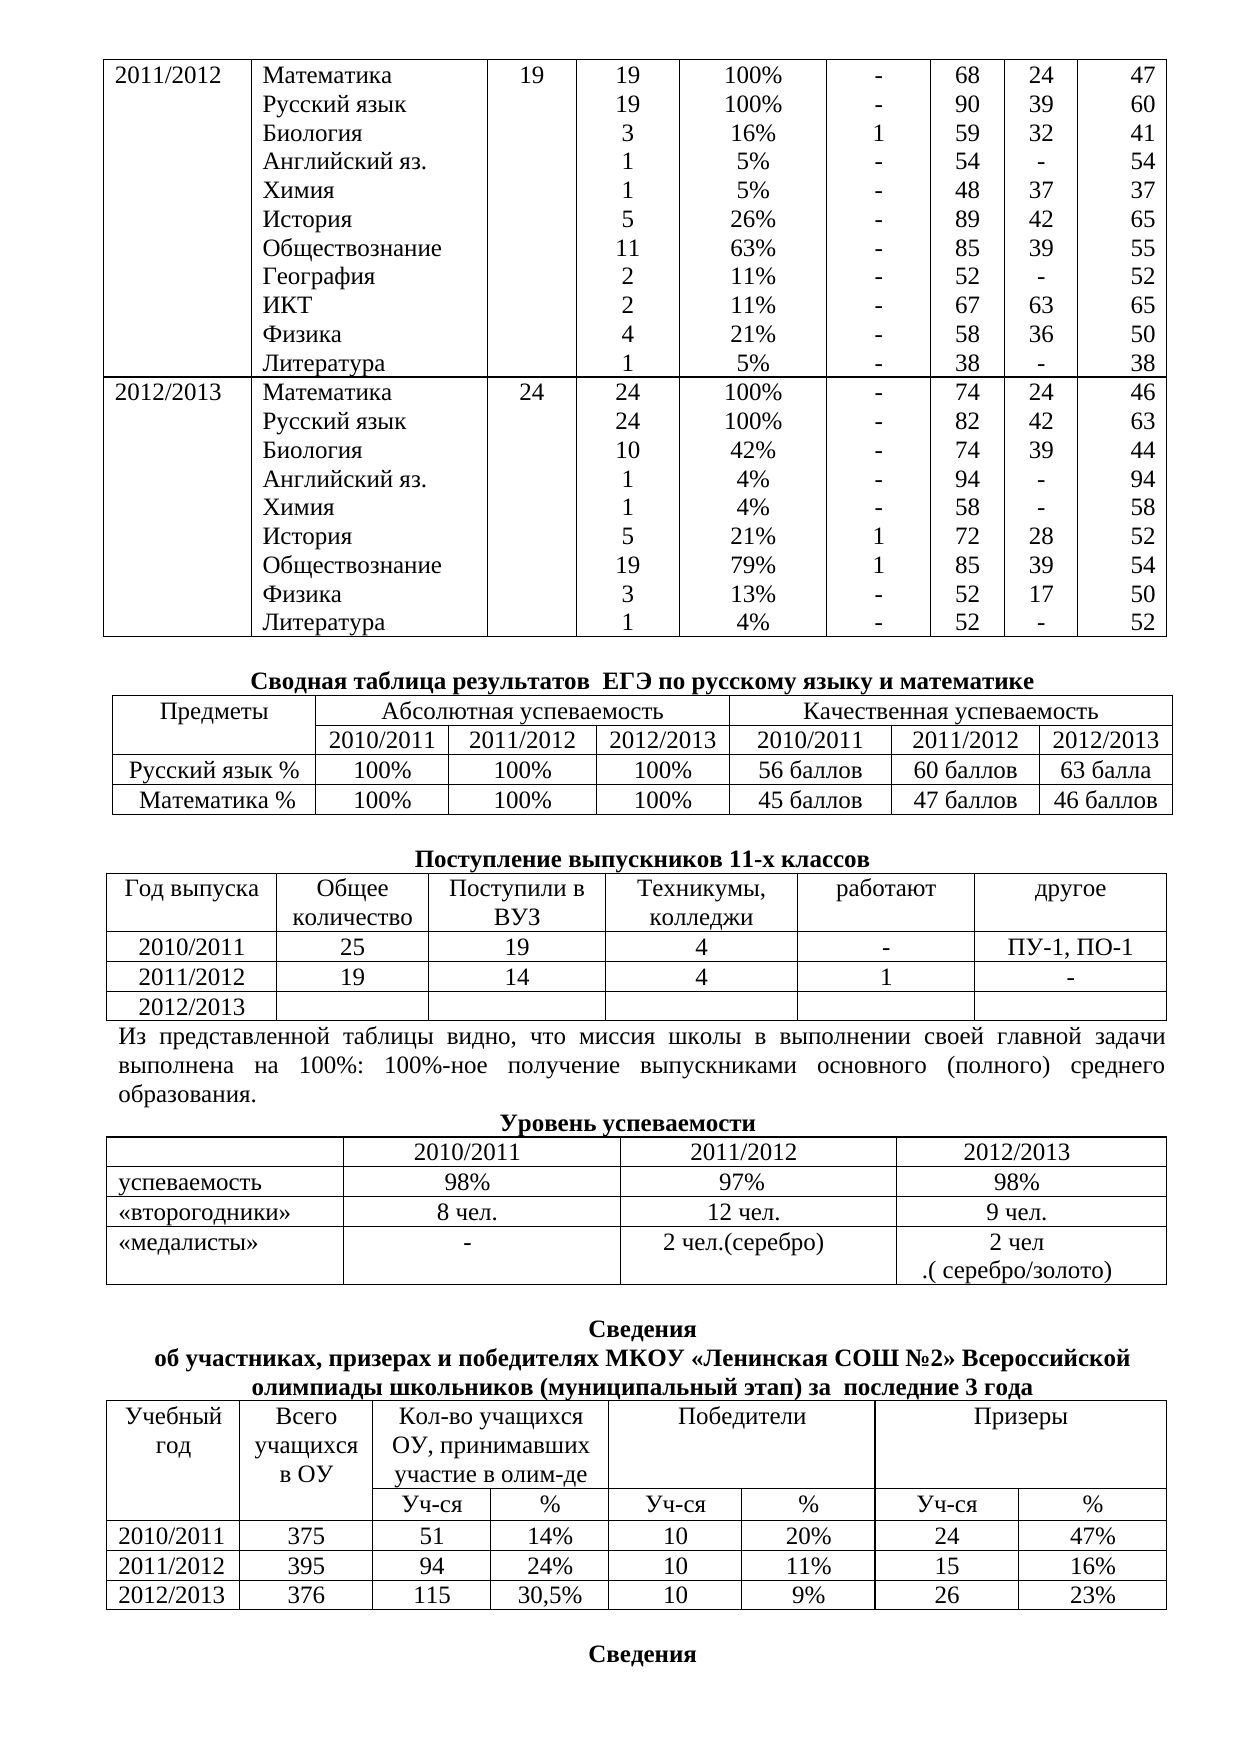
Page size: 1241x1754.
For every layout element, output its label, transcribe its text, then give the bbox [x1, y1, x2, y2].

table_cell 68 90 59 54 48 89 85 52 67 58 38 [931, 60, 1004, 376]
table_cell - [798, 932, 974, 961]
table_header 2010/2011 [344, 1138, 620, 1166]
table_cell Русский язык % [113, 755, 315, 784]
table_cell 2011/2012 [449, 726, 596, 754]
table_cell 2012/2013 [107, 992, 276, 1020]
table_header Качественная успеваемость [730, 696, 1172, 724]
table_cell 14% [491, 1521, 608, 1550]
table_cell 100% [449, 755, 596, 784]
table_cell 24 [876, 1521, 1018, 1550]
table_cell 24 42 39 - - 28 39 17 - [1005, 378, 1077, 636]
table_cell 4 [606, 932, 797, 961]
text об участниках, призерах и победителях МКОУ «Ленинская СОШ №2» Всероссийской олимпиады школьников (муниципальный этап) за последние 3 года [118, 1343, 1167, 1400]
table_cell 20% [742, 1521, 874, 1550]
table_cell 10 [609, 1551, 741, 1579]
table_header Призеры [876, 1401, 1166, 1488]
table_cell 2011/2012 [892, 726, 1039, 754]
text Уровень успеваемости [118, 1108, 1137, 1136]
table_header Поступили в ВУЗ [429, 874, 605, 931]
table_cell 47 баллов [892, 785, 1039, 814]
table_cell 98% [344, 1167, 620, 1196]
table_cell 45 баллов [730, 785, 891, 814]
table_cell % [742, 1489, 874, 1520]
table_cell [975, 992, 1166, 1020]
table_cell 2011/2012 [107, 1551, 239, 1579]
text Поступление выпускников 11-х классов [118, 844, 1167, 872]
table_cell 51 [373, 1521, 490, 1550]
table_cell 100% 100% 16% 5% 5% 26% 63% 11% 11% 21% 5% [680, 60, 826, 376]
text Сведения [118, 1639, 1167, 1668]
table_header Абсолютная успеваемость [316, 696, 729, 724]
table_cell успеваемость [107, 1167, 343, 1196]
table_cell Уч-ся [876, 1489, 1018, 1520]
table_cell 2010/2011 [730, 726, 891, 754]
table_cell 100% [449, 785, 596, 814]
table_header [107, 1138, 343, 1166]
table_cell 375 [240, 1521, 372, 1550]
table_cell 2010/2011 [316, 726, 448, 754]
table_cell 376 [240, 1581, 372, 1609]
table_cell 19 19 3 1 1 5 11 2 2 4 1 [577, 60, 679, 376]
table_cell [798, 992, 974, 1020]
table_cell «второгодники» [107, 1197, 343, 1226]
table_cell 100% [597, 755, 729, 784]
table_cell 2010/2011 [107, 1521, 239, 1550]
table_cell 100% [316, 755, 448, 784]
table_header 2012/2013 [897, 1138, 1166, 1166]
table_cell 12 чел. [621, 1197, 896, 1226]
table_cell 19 [488, 60, 576, 376]
table_cell 2011/2012 [107, 962, 276, 991]
table_cell 94 [373, 1551, 490, 1579]
table_cell 46 баллов [1040, 785, 1172, 814]
table_cell 2010/2011 [107, 932, 276, 961]
table_cell 10 [609, 1581, 741, 1609]
table_cell 97% [621, 1167, 896, 1196]
table_cell 19 [429, 932, 605, 961]
table_header Победители [609, 1401, 874, 1488]
table_cell «медалисты» [107, 1227, 343, 1284]
table_cell 24 24 10 1 1 5 19 3 1 [577, 378, 679, 636]
table_cell 395 [240, 1551, 372, 1579]
table_cell 46 63 44 94 58 52 54 50 52 [1078, 378, 1166, 636]
table_header Общее количество [277, 874, 428, 931]
table_cell Математика % [113, 785, 315, 814]
table_cell 63 балла [1040, 755, 1172, 784]
table_cell [606, 992, 797, 1020]
table_cell % [1019, 1489, 1166, 1520]
table_cell 16% [1019, 1551, 1166, 1579]
table_cell 9% [742, 1581, 874, 1609]
table_cell 19 [277, 962, 428, 991]
table_cell 2012/2013 [597, 726, 729, 754]
table_cell 23% [1019, 1581, 1166, 1609]
table_cell 100% [316, 785, 448, 814]
table_header Предметы [113, 696, 315, 754]
table_cell 2 чел.(серебро) [621, 1227, 896, 1284]
table_header Всего учащихся в ОУ [240, 1401, 372, 1520]
table_cell Математика Русский язык Биология Английский яз. Химия История Обществознание Физика Литература [252, 378, 487, 636]
table_cell - - - - - 1 1 - - [827, 378, 930, 636]
table_cell 25 [277, 932, 428, 961]
table_cell - [344, 1227, 620, 1284]
table_cell 8 чел. [344, 1197, 620, 1226]
table_cell 30,5% [491, 1581, 608, 1609]
table_cell Уч-ся [373, 1489, 490, 1520]
table_cell 1 [798, 962, 974, 991]
table_cell 115 [373, 1581, 490, 1609]
table_cell 74 82 74 94 58 72 85 52 52 [931, 378, 1004, 636]
table_cell 100% [597, 785, 729, 814]
table_cell 14 [429, 962, 605, 991]
table_header работают [798, 874, 974, 931]
table_cell 60 баллов [892, 755, 1039, 784]
table_cell 15 [876, 1551, 1018, 1579]
table_cell - - 1 - - - - - - - - [827, 60, 930, 376]
table_cell 100% 100% 42% 4% 4% 21% 79% 13% 4% [680, 378, 826, 636]
table_cell 2011/2012 [104, 60, 251, 376]
table_cell 26 [876, 1581, 1018, 1609]
table_cell 9 чел. [897, 1197, 1166, 1226]
table_cell 2012/2013 [104, 378, 251, 636]
text Сведения [118, 1314, 1167, 1343]
table_cell 24% [491, 1551, 608, 1579]
table_header Техникумы, колледжи [606, 874, 797, 931]
table_cell 47 60 41 54 37 65 55 52 65 50 38 [1078, 60, 1166, 376]
text Из представленной таблицы видно, что миссия школы в выполнении своей главной задачи выполнена на 100%: 100%-ное получение выпускниками основного (полного) среднего образования. [118, 1021, 1167, 1108]
table_header Год выпуска [107, 874, 276, 931]
table_cell % [491, 1489, 608, 1520]
table_cell 24 39 32 - 37 42 39 - 63 36 - [1005, 60, 1077, 376]
table_cell - [975, 962, 1166, 991]
table_cell 11% [742, 1551, 874, 1579]
table_cell 10 [609, 1521, 741, 1550]
table_header другое [975, 874, 1166, 931]
table_cell ПУ-1, ПО-1 [975, 932, 1166, 961]
table_cell Математика Русский язык Биология Английский яз. Химия История Обществознание География ИКТ Физика Литература [252, 60, 487, 376]
table_header Учебный год [107, 1401, 239, 1520]
table_cell [277, 992, 428, 1020]
table_cell 24 [488, 378, 576, 636]
table_cell 2012/2013 [107, 1581, 239, 1609]
table_cell 2012/2013 [1040, 726, 1172, 754]
table_cell 47% [1019, 1521, 1166, 1550]
table_cell 2 чел .( серебро/золото) [897, 1227, 1166, 1284]
table_cell Уч-ся [609, 1489, 741, 1520]
table_cell [429, 992, 605, 1020]
table_cell 98% [897, 1167, 1166, 1196]
table_cell 56 баллов [730, 755, 891, 784]
text Сводная таблица результатов ЕГЭ по русскому языку и математике [118, 666, 1167, 695]
table_cell 4 [606, 962, 797, 991]
table_header 2011/2012 [621, 1138, 896, 1166]
table_header Кол-во учащихся ОУ, принимавших участие в олим-де [373, 1401, 608, 1488]
